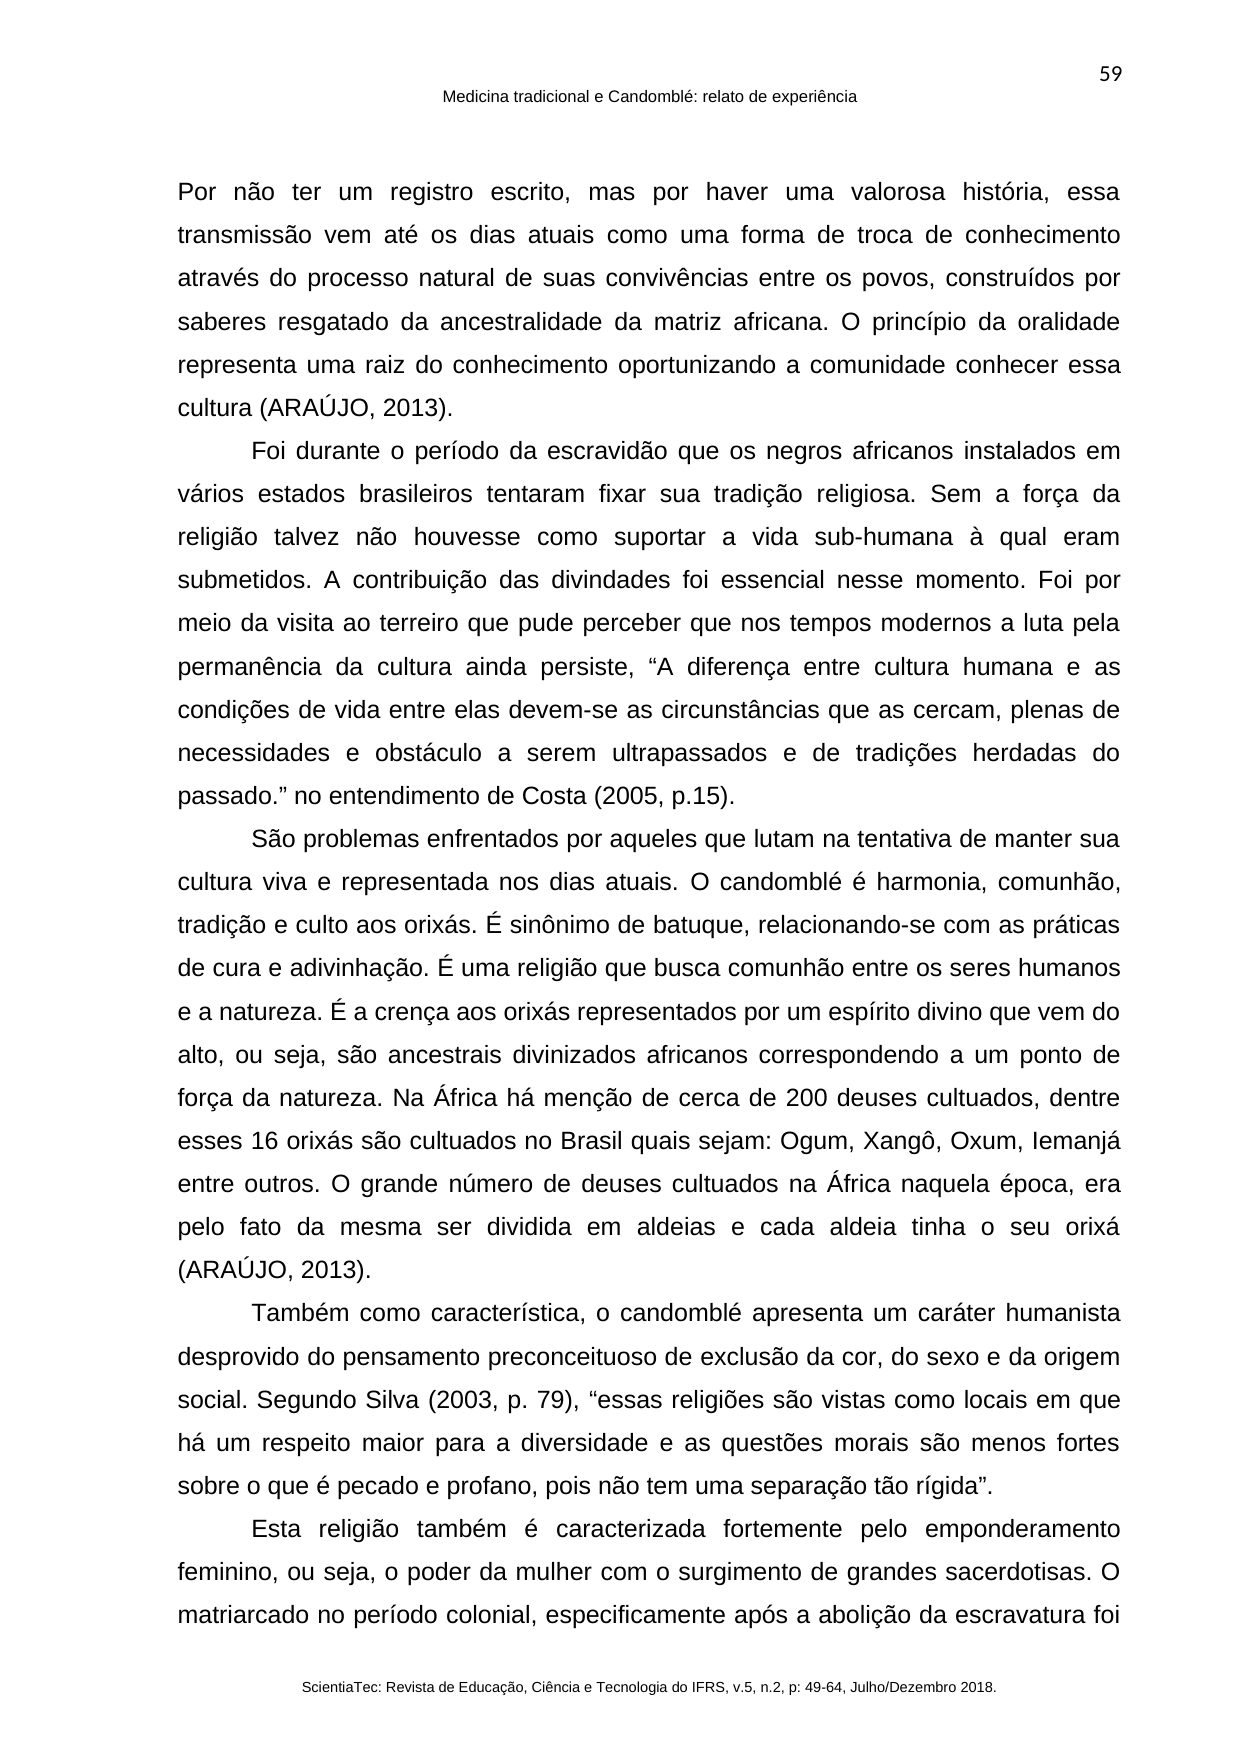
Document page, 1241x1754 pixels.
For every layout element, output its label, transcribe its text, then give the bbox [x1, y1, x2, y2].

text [177, 177, 1122, 422]
text São problemas enfrentados por aqueles que lutam na tentativa de manter sua cultura viva e representada nos dias atuais. O candomblé é harmonia, comunhão, tradição e culto aos orixás. É sinônimo de batuque, relacionando-se com as práticas de cura e adivinhação. É uma religião que busca comunhão entre os seres humanos e a natureza. É a crença aos orixás representados por um espírito divino que vem do alto, ou seja, são ancestrais divinizados africanos correspondendo a um ponto de força da natureza. Na África há menção de cerca de 200 deuses cultuados, dentre esses 16 orixás são cultuados no Brasil quais sejam: Ogum, Xangô, Oxum, Iemanjá entre outros. O grande número de deuses cultuados na África naquela época, era pelo fato da mesma ser dividida em aldeias e cada aldeia tinha o seu orixá (ARAÚJO, 2013). [177, 824, 1122, 1284]
text Foi durante o período da escravidão que os negros africanos instalados em vários estados brasileiros tentaram fixar sua tradição religiosa. Sem a força da religião talvez não houvesse como suportar a vida sub-humana à qual eram submetidos. A contribuição das divindades foi essencial nesse momento. Foi por meio da visita ao terreiro que pude perceber que nos tempos modernos a luta pela permanência da cultura ainda persiste, “A diferença entre cultura humana e as condições de vida entre elas devem-se as circunstâncias que as cercam, plenas de necessidades e obstáculo a serem ultrapassados e de tradições herdadas do passado.” no entendimento de Costa (2005, p.15). [177, 436, 1122, 810]
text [177, 1514, 1122, 1629]
text Também como característica, o candomblé apresenta um caráter humanista desprovido do pensamento preconceituoso de exclusão da cor, do sexo e da origem social. Segundo Silva (2003, p. 79), “essas religiões são vistas como locais em que há um respeito maior para a diversidade e as questões morais são menos fortes sobre o que é pecado e profano, pois não tem uma separação tão rígida”. [177, 1298, 1122, 1500]
